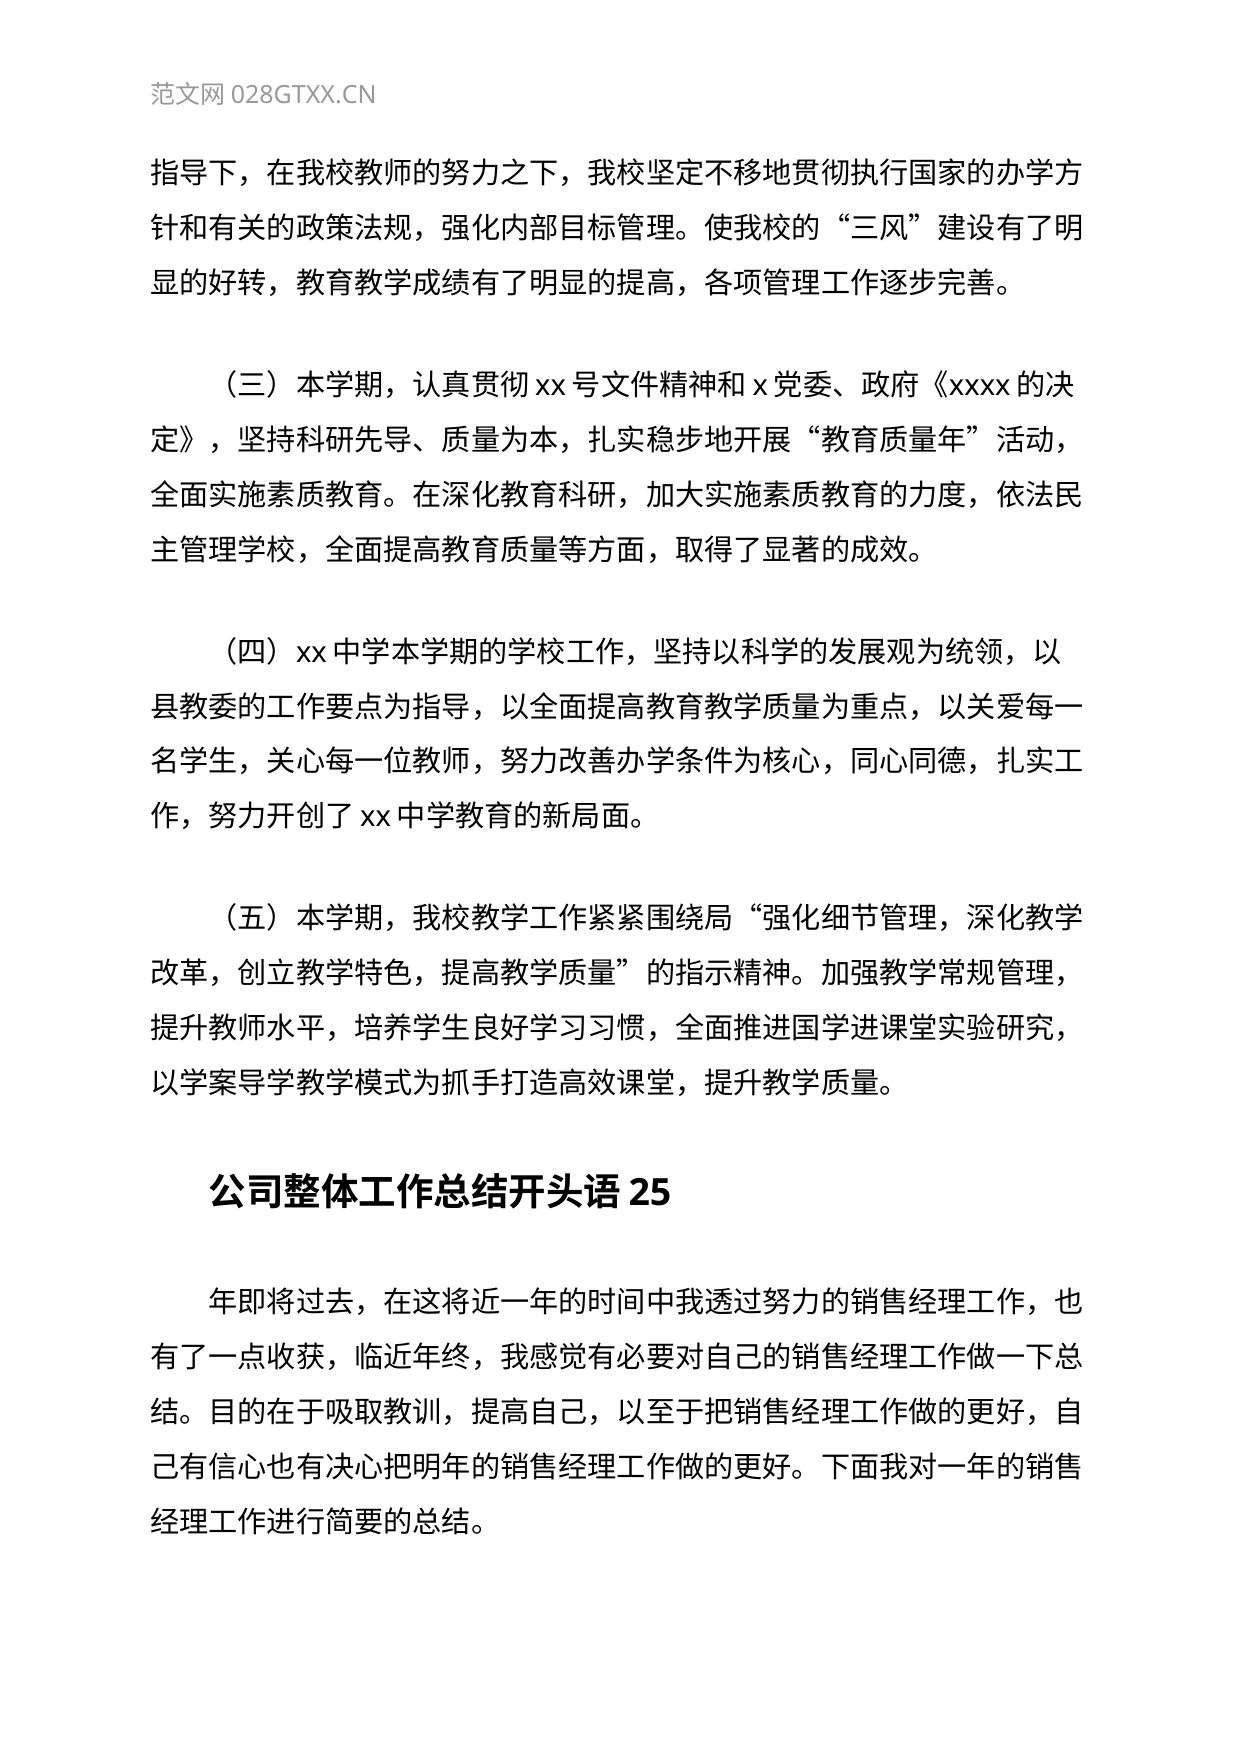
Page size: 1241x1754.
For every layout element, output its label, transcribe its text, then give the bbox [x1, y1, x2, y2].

text 公司整体工作总结开头语25 [150, 1161, 1090, 1216]
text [150, 150, 1090, 302]
text （四）xx中学本学期的学校工作，坚持以科学的发展观为统领，以县教委的工作要点为指导，以全面提高教育教学质量为重点，以关爱每一名学生，关心每一位教师，努力改善办学条件为核心，同心同德，扎实工作，努力开创了xx中学教育的新局面。 [150, 628, 1090, 835]
text 年即将过去，在这将近一年的时间中我透过努力的销售经理工作，也有了一点收获，临近年终，我感觉有必要对自己的销售经理工作做一下总结。目的在于吸取教训，提高自己，以至于把销售经理工作做的更好，自己有信心也有决心把明年的销售经理工作做的更好。下面我对一年的销售经理工作进行简要的总结。 [150, 1279, 1090, 1541]
text （五）本学期，我校教学工作紧紧围绕局“强化细节管理，深化教学改革，创立教学特色，提高教学质量”的指示精神。加强教学常规管理，提升教师水平，培养学生良好学习习惯，全面推进国学进课堂实验研究，以学案导学教学模式为抓手打造高效课堂，提升教学质量。 [150, 895, 1090, 1102]
text （三）本学期，认真贯彻xx号文件精神和x党委、政府《xxxx的决定》，坚持科研先导、质量为本，扎实稳步地开展“教育质量年”活动，全面实施素质教育。在深化教育科研，加大实施素质教育的力度，依法民主管理学校，全面提高教育质量等方面，取得了显著的成效。 [150, 362, 1090, 569]
